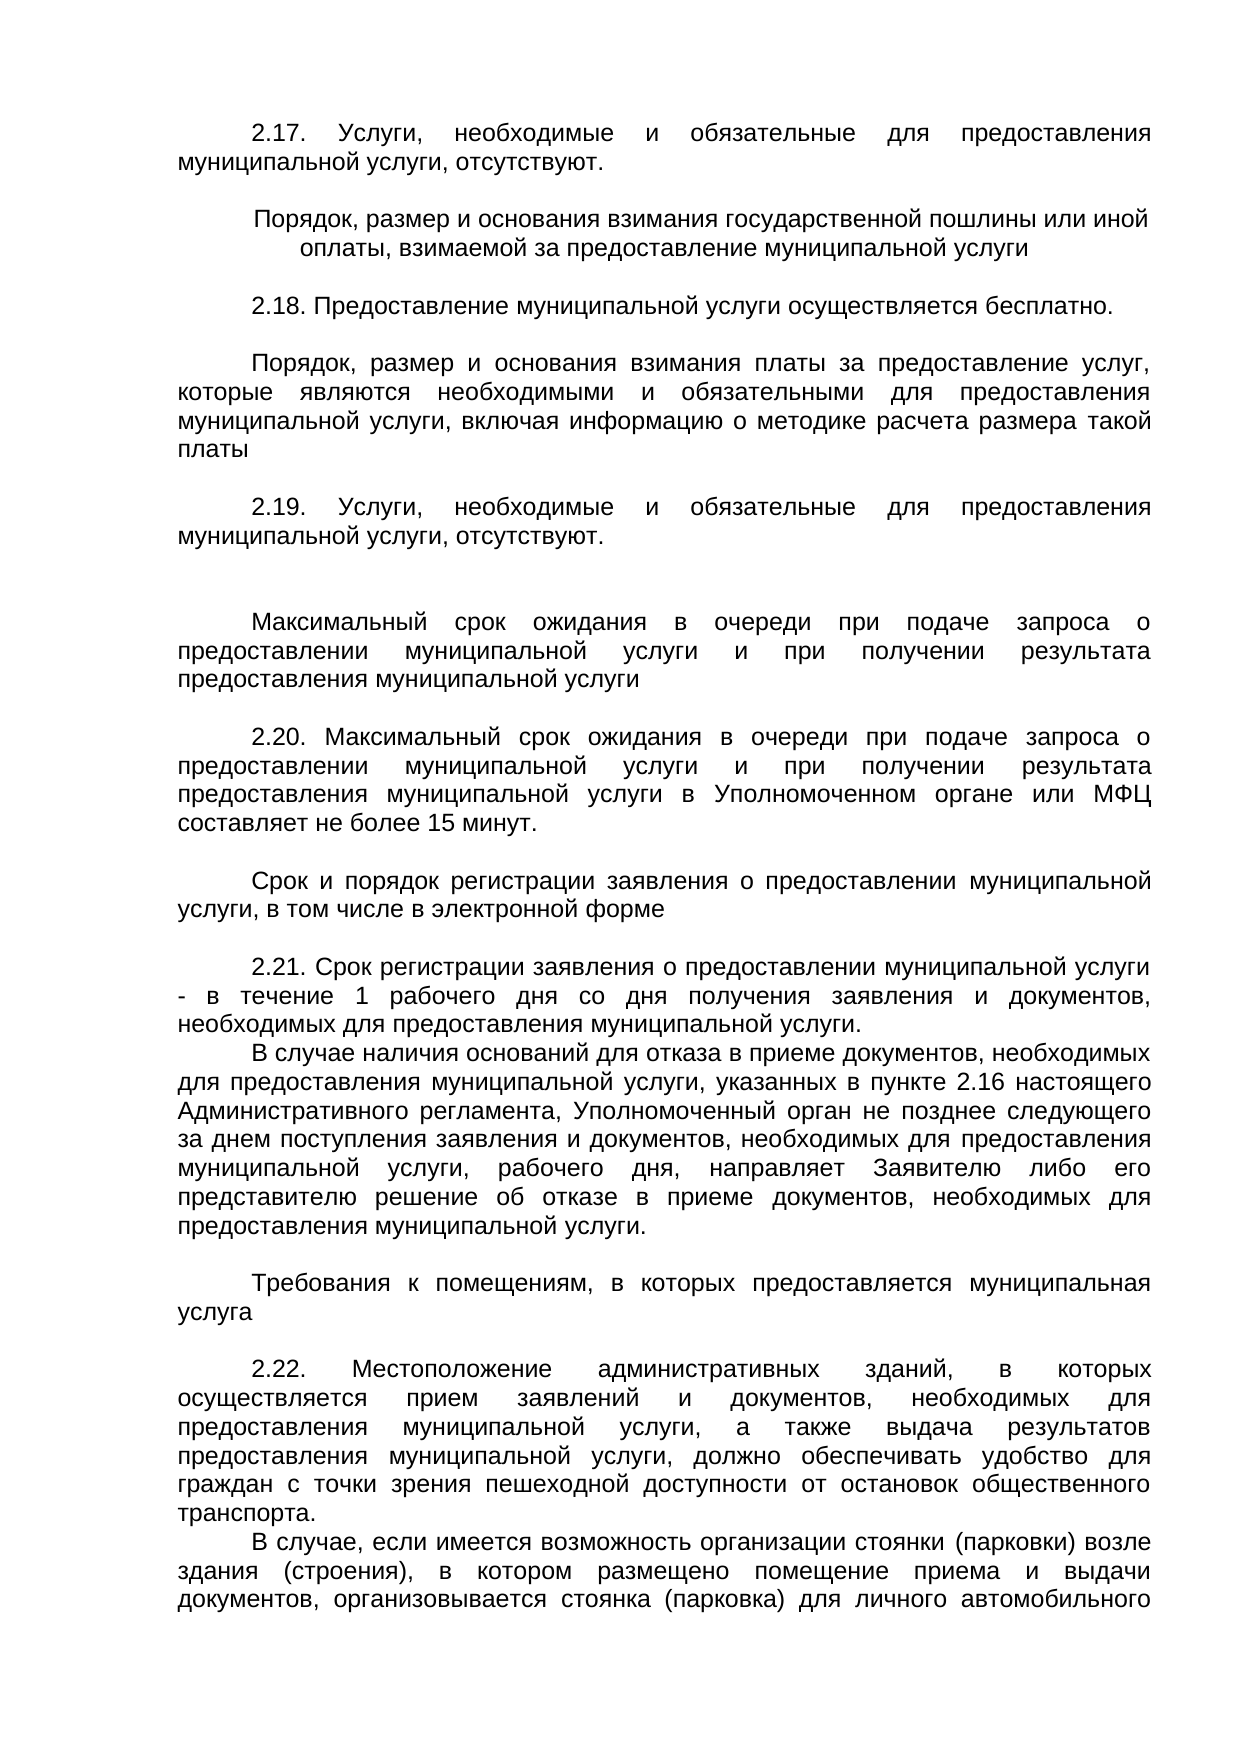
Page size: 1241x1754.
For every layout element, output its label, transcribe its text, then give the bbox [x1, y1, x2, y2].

subtitle Порядок, размер и основания взимания платы за предоставление услуг, которые являются необходимыми и обязательными для предоставления муниципальной услуги, включая информацию о методике расчета размера такой платы [177, 348, 1152, 463]
text 2.19. Услуги, необходимые и обязательные для предоставления муниципальной услуги, отсутствуют. [177, 492, 1152, 549]
subtitle Требования к помещениям, в которых предоставляется муниципальная услуга [177, 1268, 1152, 1326]
text 2.17. Услуги, необходимые и обязательные для предоставления муниципальной услуги, отсутствуют. [177, 118, 1152, 176]
text 2.22. Местоположение административных зданий, в которых осуществляется прием заявлений и документов, необходимых для предоставления муниципальной услуги, а также выдача результатов предоставления муниципальной услуги, должно обеспечивать удобство для граждан с точки зрения пешеходной доступности от остановок общественного транспорта. [177, 1354, 1152, 1527]
subtitle Срок и порядок регистрации заявления о предоставлении муниципальной услуги, в том числе в электронной форме [177, 866, 1152, 923]
subtitle Максимальный срок ожидания в очереди при подаче запроса о предоставлении муниципальной услуги и при получении результата предоставления муниципальной услуги [177, 607, 1152, 693]
text 2.18. Предоставление муниципальной услуги осуществляется бесплатно. [177, 291, 1152, 319]
text В случае наличия оснований для отказа в приеме документов, необходимых для предоставления муниципальной услуги, указанных в пункте 2.16 настоящего Административного регламента, Уполномоченный орган не позднее следующего за днем поступления заявления и документов, необходимых для предоставления муниципальной услуги, рабочего дня, направляет Заявителю либо его представителю решение об отказе в приеме документов, необходимых для предоставления муниципальной услуги. [177, 1038, 1152, 1239]
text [177, 1527, 1152, 1613]
text 2.21. Срок регистрации заявления о предоставлении муниципальной услуги - в течение 1 рабочего дня со дня получения заявления и документов, необходимых для предоставления муниципальной услуги. [177, 952, 1152, 1038]
subtitle Порядок, размер и основания взимания государственной пошлины или иной оплаты, взимаемой за предоставление муниципальной услуги [177, 204, 1152, 262]
text 2.20. Максимальный срок ожидания в очереди при подаче запроса о предоставлении муниципальной услуги и при получении результата предоставления муниципальной услуги в Уполномоченном органе или МФЦ составляет не более 15 минут. [177, 722, 1152, 837]
